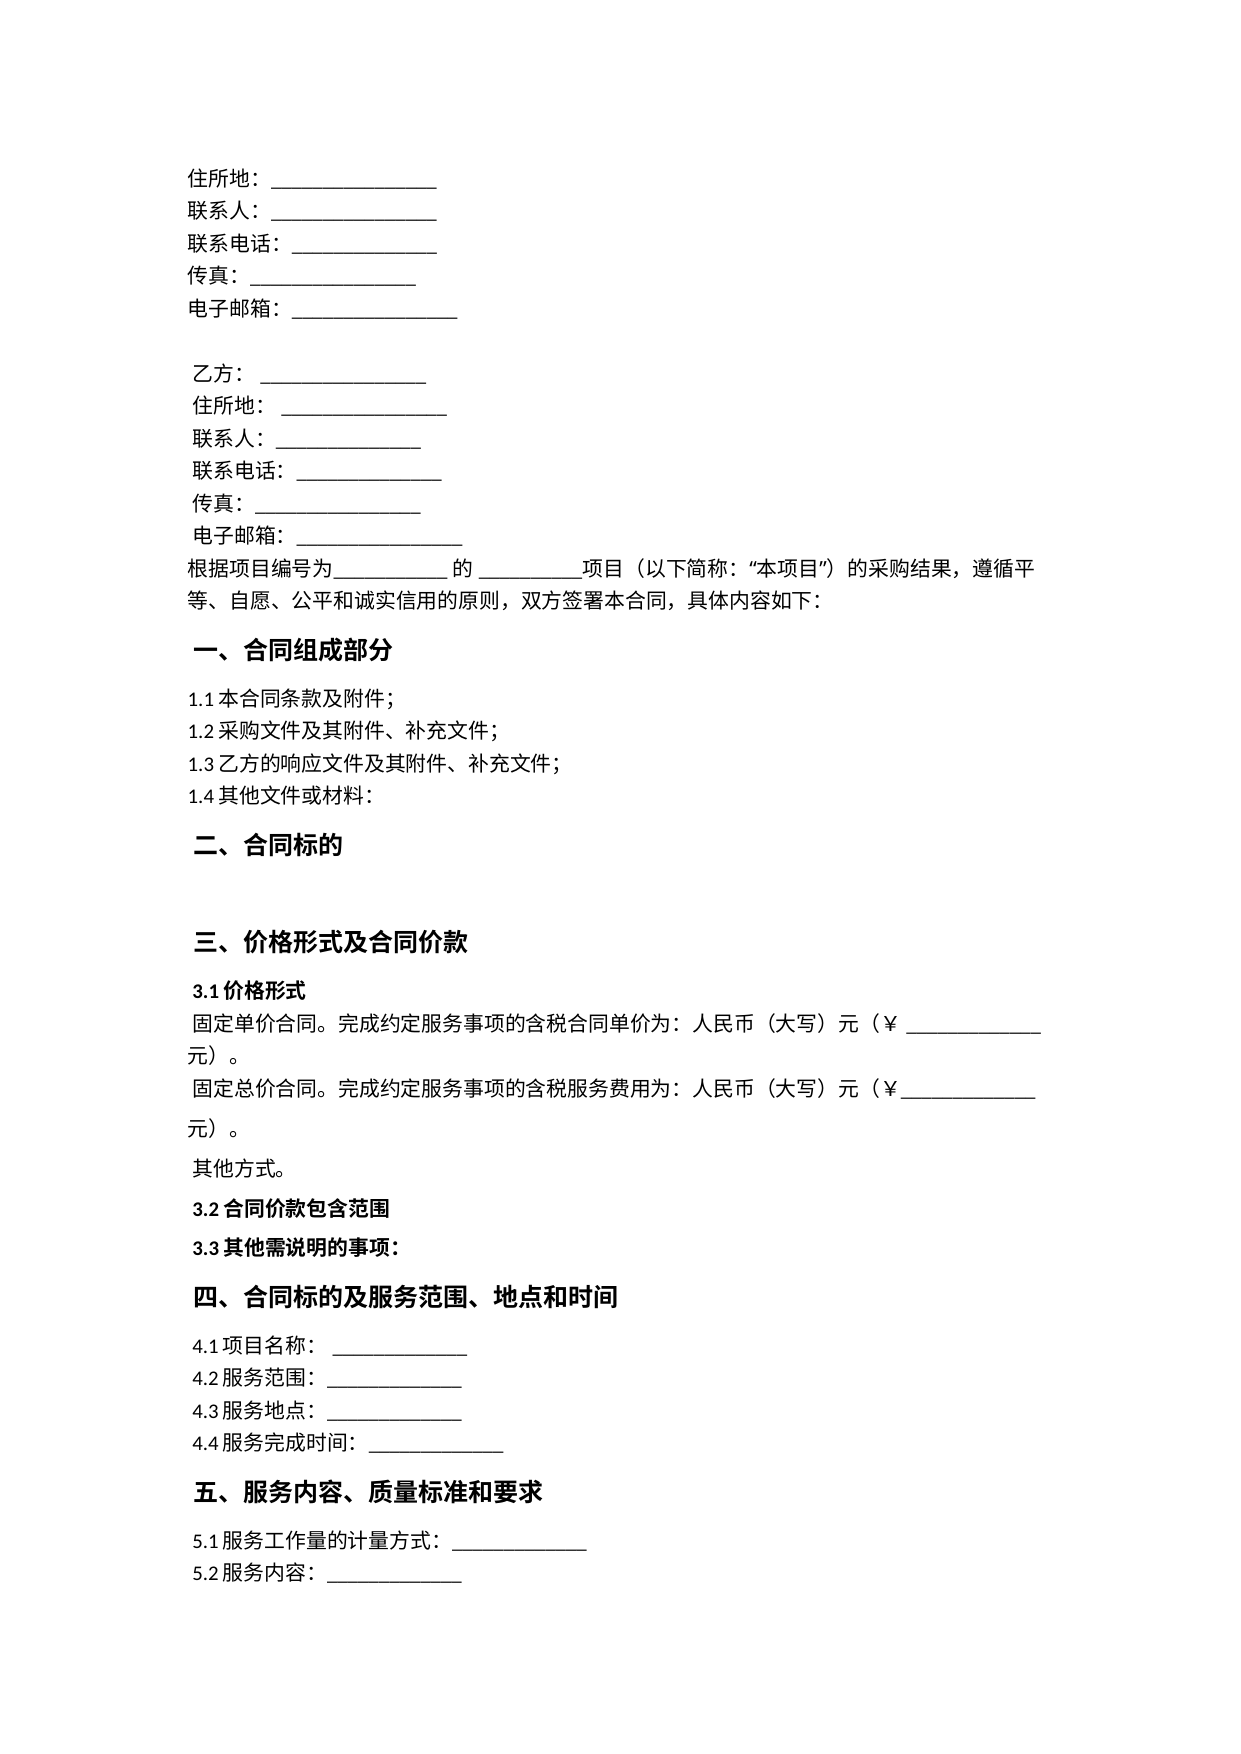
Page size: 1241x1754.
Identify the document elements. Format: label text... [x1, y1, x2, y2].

text 联系电话：______________ [187, 227, 1053, 259]
text 传真：________________ [187, 487, 1053, 519]
text 三、价格形式及合同价款 [187, 909, 1053, 974]
text 固定单价合同。完成约定服务事项的含税合同单价为：人民币（大写）元（￥ _____________元）。 [187, 1007, 1053, 1072]
text 根据项目编号为___________ 的 __________项目（以下简称：“本项目”）的采购结果，遵循平等、自愿、公平和诚实信用的原则，双方签署本合同，具体内容如下： [187, 552, 1053, 617]
text 二、合同标的 [187, 812, 1053, 909]
text 3.2合同价款包含范围 [187, 1192, 1053, 1224]
text 5.2服务内容：_____________ [187, 1556, 1053, 1589]
text 其他方式。 [187, 1152, 1053, 1185]
text 五、服务内容、质量标准和要求 [187, 1459, 1053, 1524]
text 1.4其他文件或材料： [187, 779, 1053, 812]
text 4.3服务地点：_____________ [187, 1394, 1053, 1426]
text 5.1服务工作量的计量方式：_____________ [187, 1524, 1053, 1556]
text 联系人：______________ [187, 422, 1053, 454]
text 电子邮箱：________________ [187, 292, 1053, 357]
text 传真：________________ [187, 259, 1053, 292]
text 乙方： ________________ [187, 357, 1053, 389]
text 1.3乙方的响应文件及其附件、补充文件； [187, 747, 1053, 779]
text 四、合同标的及服务范围、地点和时间 [187, 1264, 1053, 1329]
text 1.1本合同条款及附件； [187, 682, 1053, 714]
text 4.4服务完成时间：_____________ [187, 1426, 1053, 1459]
text 一、合同组成部分 [187, 617, 1053, 682]
text 住所地：________________ [187, 162, 1053, 194]
text 4.2服务范围：_____________ [187, 1361, 1053, 1394]
text 住所地： ________________ [187, 389, 1053, 422]
text 联系电话：______________ [187, 454, 1053, 487]
text 3.3其他需说明的事项： [187, 1231, 1053, 1264]
text 4.1项目名称： _____________ [187, 1329, 1053, 1361]
text 3.1价格形式 [187, 974, 1053, 1007]
text 1.2采购文件及其附件、补充文件； [187, 714, 1053, 747]
text 联系人：________________ [187, 194, 1053, 227]
text 固定总价合同。完成约定服务事项的含税服务费用为：人民币（大写）元（￥_____________ 元）。 [187, 1072, 1053, 1145]
text 电子邮箱：________________ [187, 519, 1053, 552]
